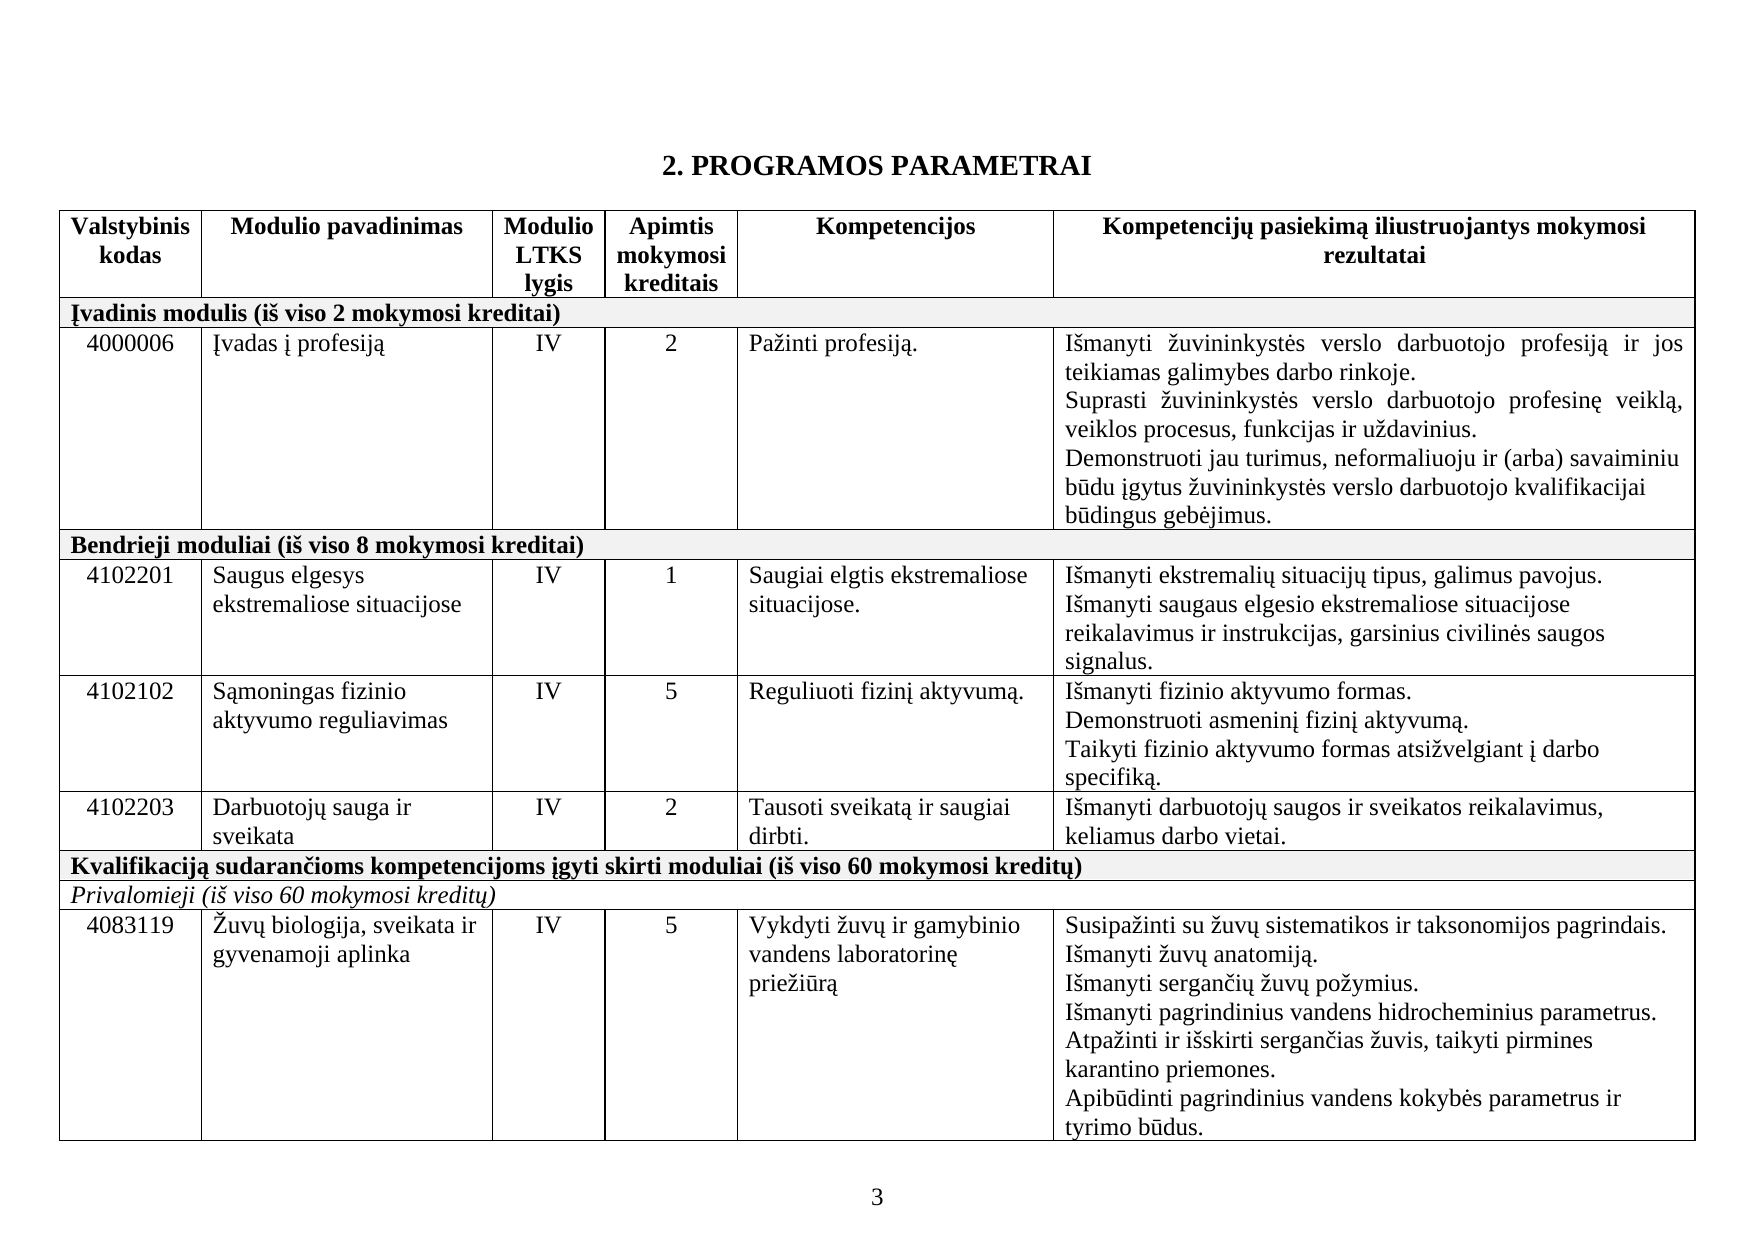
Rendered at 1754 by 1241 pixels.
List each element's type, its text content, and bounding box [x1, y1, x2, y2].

table_cell Saugus elgesys ekstremaliose situacijose [202, 560, 492, 675]
text 2. PROGRAMOS PARAMETRAI [59, 148, 1695, 181]
table_cell Įvadas į profesiją [202, 328, 492, 529]
table_cell Išmanyti žuvininkystės verslo darbuotojo profesiją ir jos teikiamas galimybes darbo rinkoje. Suprasti žuvininkystės verslo darbuotojo profesinę veiklą, veiklos procesus, funkcijas ir uždavinius. Demonstruoti jau turimus, neformaliuoju ir (arba) savaiminiu būdu įgytus žuvininkystės verslo darbuotojo kvalifikacijai būdingus gebėjimus. [1054, 328, 1694, 529]
table_cell Privalomieji (iš viso 60 mokymosi kreditų) [60, 881, 1694, 909]
table_header Kompetencijos [738, 211, 1053, 297]
table_cell Saugiai elgtis ekstremaliose situacijose. [738, 560, 1053, 675]
table_cell IV [493, 910, 604, 1140]
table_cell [738, 910, 1053, 1140]
table_cell 4083119 [60, 910, 201, 1140]
table_cell Išmanyti ekstremalių situacijų tipus, galimus pavojus. Išmanyti saugaus elgesio ekstremaliose situacijose reikalavimus ir instrukcijas, garsinius civilinės saugos signalus. [1054, 560, 1694, 675]
table_cell 4000006 [60, 328, 201, 529]
table_cell Pažinti profesiją. [738, 328, 1053, 529]
table_cell 2 [606, 792, 737, 850]
table_cell Kvalifikaciją sudarančioms kompetencijoms įgyti skirti moduliai (iš viso 60 mokymosi kreditų) [60, 851, 1694, 879]
table_header Kompetencijų pasiekimą iliustruojantys mokymosi rezultatai [1054, 211, 1694, 297]
table_header Modulio LTKS lygis [493, 211, 604, 297]
table_header Apimtis mokymosi kreditais [606, 211, 737, 297]
table_header Modulio pavadinimas [202, 211, 492, 297]
table_cell IV [493, 328, 604, 529]
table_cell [202, 910, 492, 1140]
table_cell 4102201 [60, 560, 201, 675]
table_cell 5 [606, 910, 737, 1140]
table_cell 4102102 [60, 676, 201, 791]
table_cell Įvadinis modulis (iš viso 2 mokymosi kreditai) [60, 298, 1694, 327]
table_cell Darbuotojų sauga ir sveikata [202, 792, 492, 850]
table_cell Reguliuoti fizinį aktyvumą. [738, 676, 1053, 791]
table_cell IV [493, 560, 604, 675]
table_cell Sąmoningas fizinio aktyvumo reguliavimas [202, 676, 492, 791]
table_cell Išmanyti darbuotojų saugos ir sveikatos reikalavimus, keliamus darbo vietai. [1054, 792, 1694, 850]
table_cell Bendrieji moduliai (iš viso 8 mokymosi kreditai) [60, 530, 1694, 559]
table_cell 5 [606, 676, 737, 791]
table_cell 2 [606, 328, 737, 529]
table_cell IV [493, 792, 604, 850]
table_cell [1054, 910, 1694, 1140]
table_cell IV [493, 676, 604, 791]
table_cell 4102203 [60, 792, 201, 850]
table_header Valstybinis kodas [60, 211, 201, 297]
table_cell Tausoti sveikatą ir saugiai dirbti. [738, 792, 1053, 850]
table_cell 1 [606, 560, 737, 675]
table_cell Išmanyti fizinio aktyvumo formas. Demonstruoti asmeninį fizinį aktyvumą. Taikyti fizinio aktyvumo formas atsižvelgiant į darbo specifiką. [1054, 676, 1694, 791]
